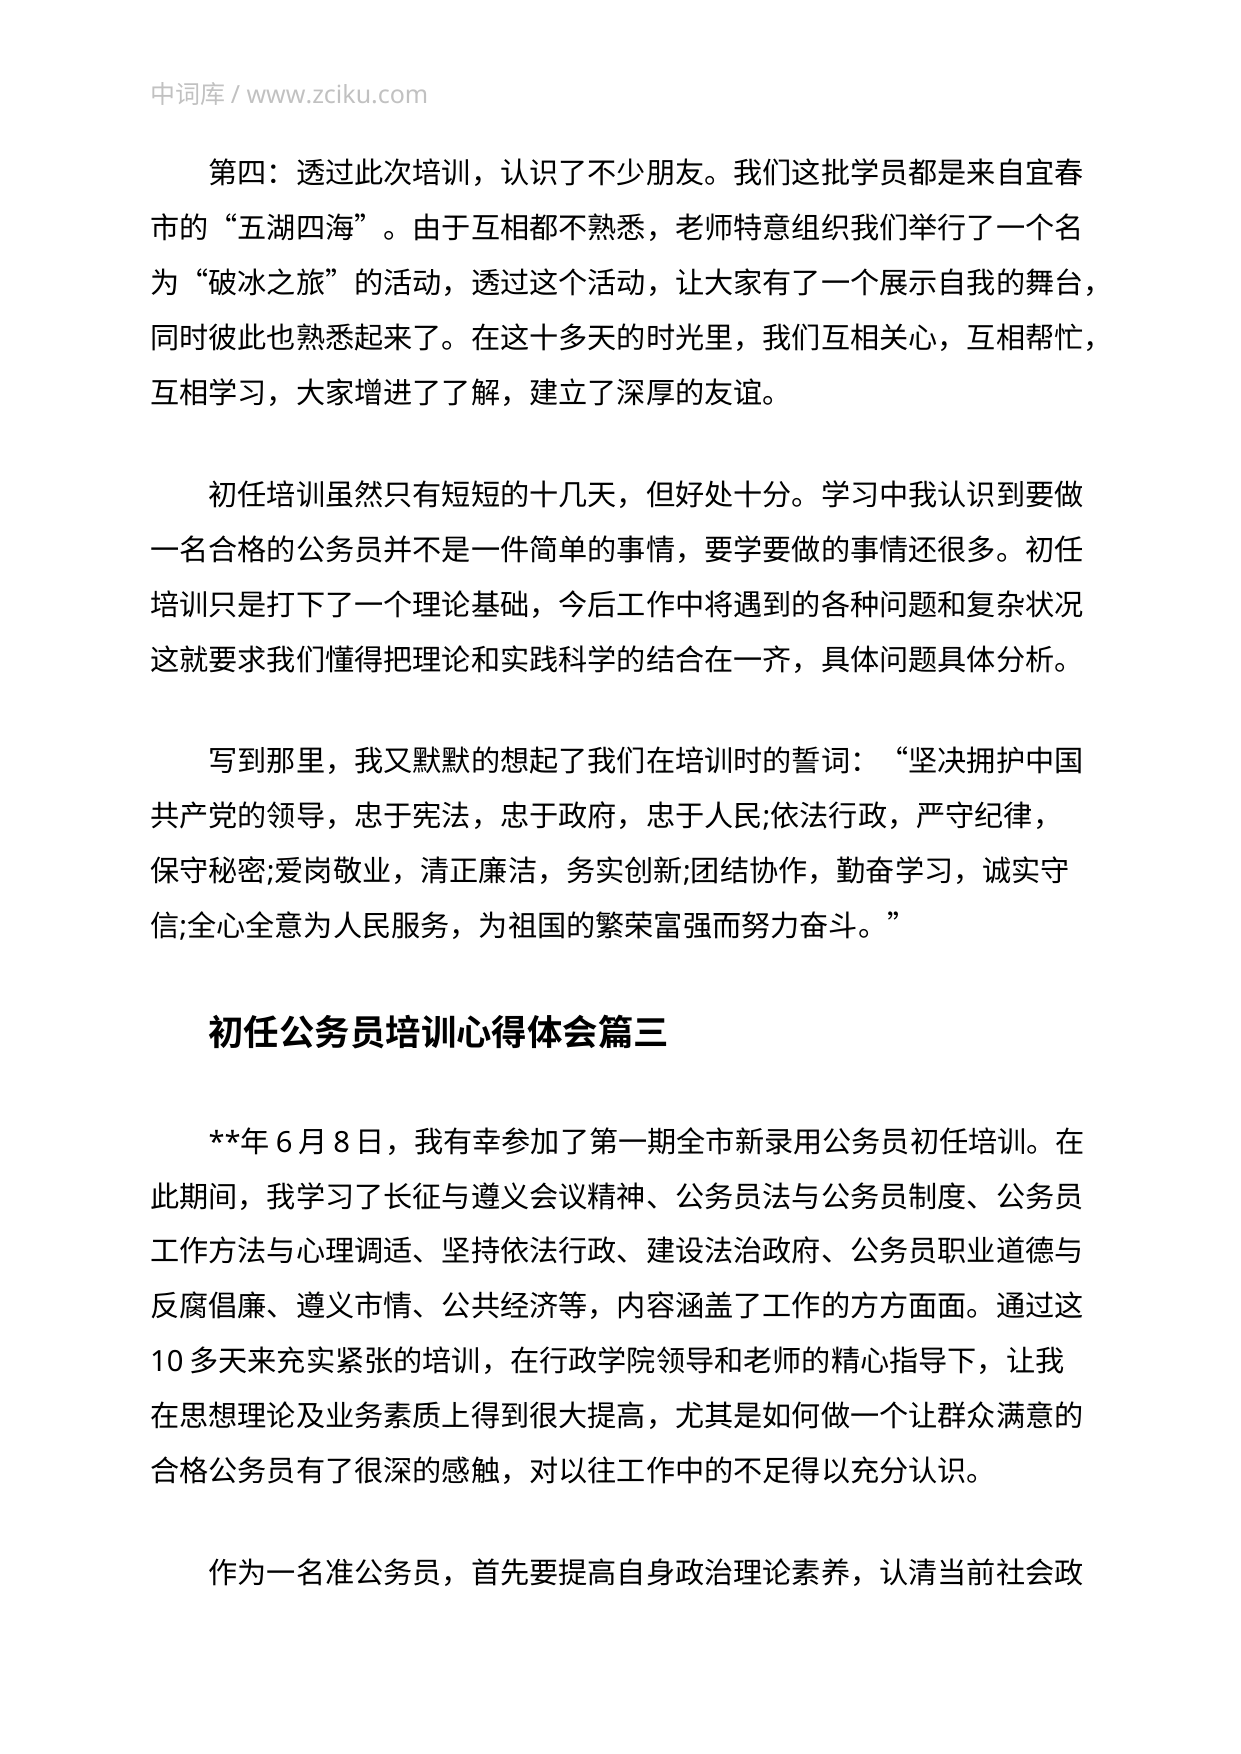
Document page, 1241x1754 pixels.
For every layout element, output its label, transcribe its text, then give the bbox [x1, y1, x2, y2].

text 第四：透过此次培训，认识了不少朋友。我们这批学员都是来自宜春市的“五湖四海”。由于互相都不熟悉，老师特意组织我们举行了一个名为“破冰之旅”的活动，透过这个活动，让大家有了一个展示自我的舞台，同时彼此也熟悉起来了。在这十多天的时光里，我们互相关心，互相帮忙，互相学习，大家增进了了解，建立了深厚的友谊。 [150, 150, 1090, 412]
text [150, 1549, 1090, 1592]
text 初任公务员培训心得体会篇三 [150, 1005, 1090, 1056]
text 写到那里，我又默默的想起了我们在培训时的誓词：“坚决拥护中国共产党的领导，忠于宪法，忠于政府，忠于人民;依法行政，严守纪律，保守秘密;爱岗敬业，清正廉洁，务实创新;团结协作，勤奋学习，诚实守信;全心全意为人民服务，为祖国的繁荣富强而努力奋斗。” [150, 738, 1090, 945]
text 初任培训虽然只有短短的十几天，但好处十分。学习中我认识到要做一名合格的公务员并不是一件简单的事情，要学要做的事情还很多。初任培训只是打下了一个理论基础，今后工作中将遇到的各种问题和复杂状况这就要求我们懂得把理论和实践科学的结合在一齐，具体问题具体分析。 [150, 471, 1090, 678]
text **年6月8日，我有幸参加了第一期全市新录用公务员初任培训。在此期间，我学习了长征与遵义会议精神、公务员法与公务员制度、公务员工作方法与心理调适、坚持依法行政、建设法治政府、公务员职业道德与反腐倡廉、遵义市情、公共经济等，内容涵盖了工作的方方面面。通过这10多天来充实紧张的培训，在行政学院领导和老师的精心指导下，让我在思想理论及业务素质上得到很大提高，尤其是如何做一个让群众满意的合格公务员有了很深的感触，对以往工作中的不足得以充分认识。 [150, 1118, 1090, 1490]
